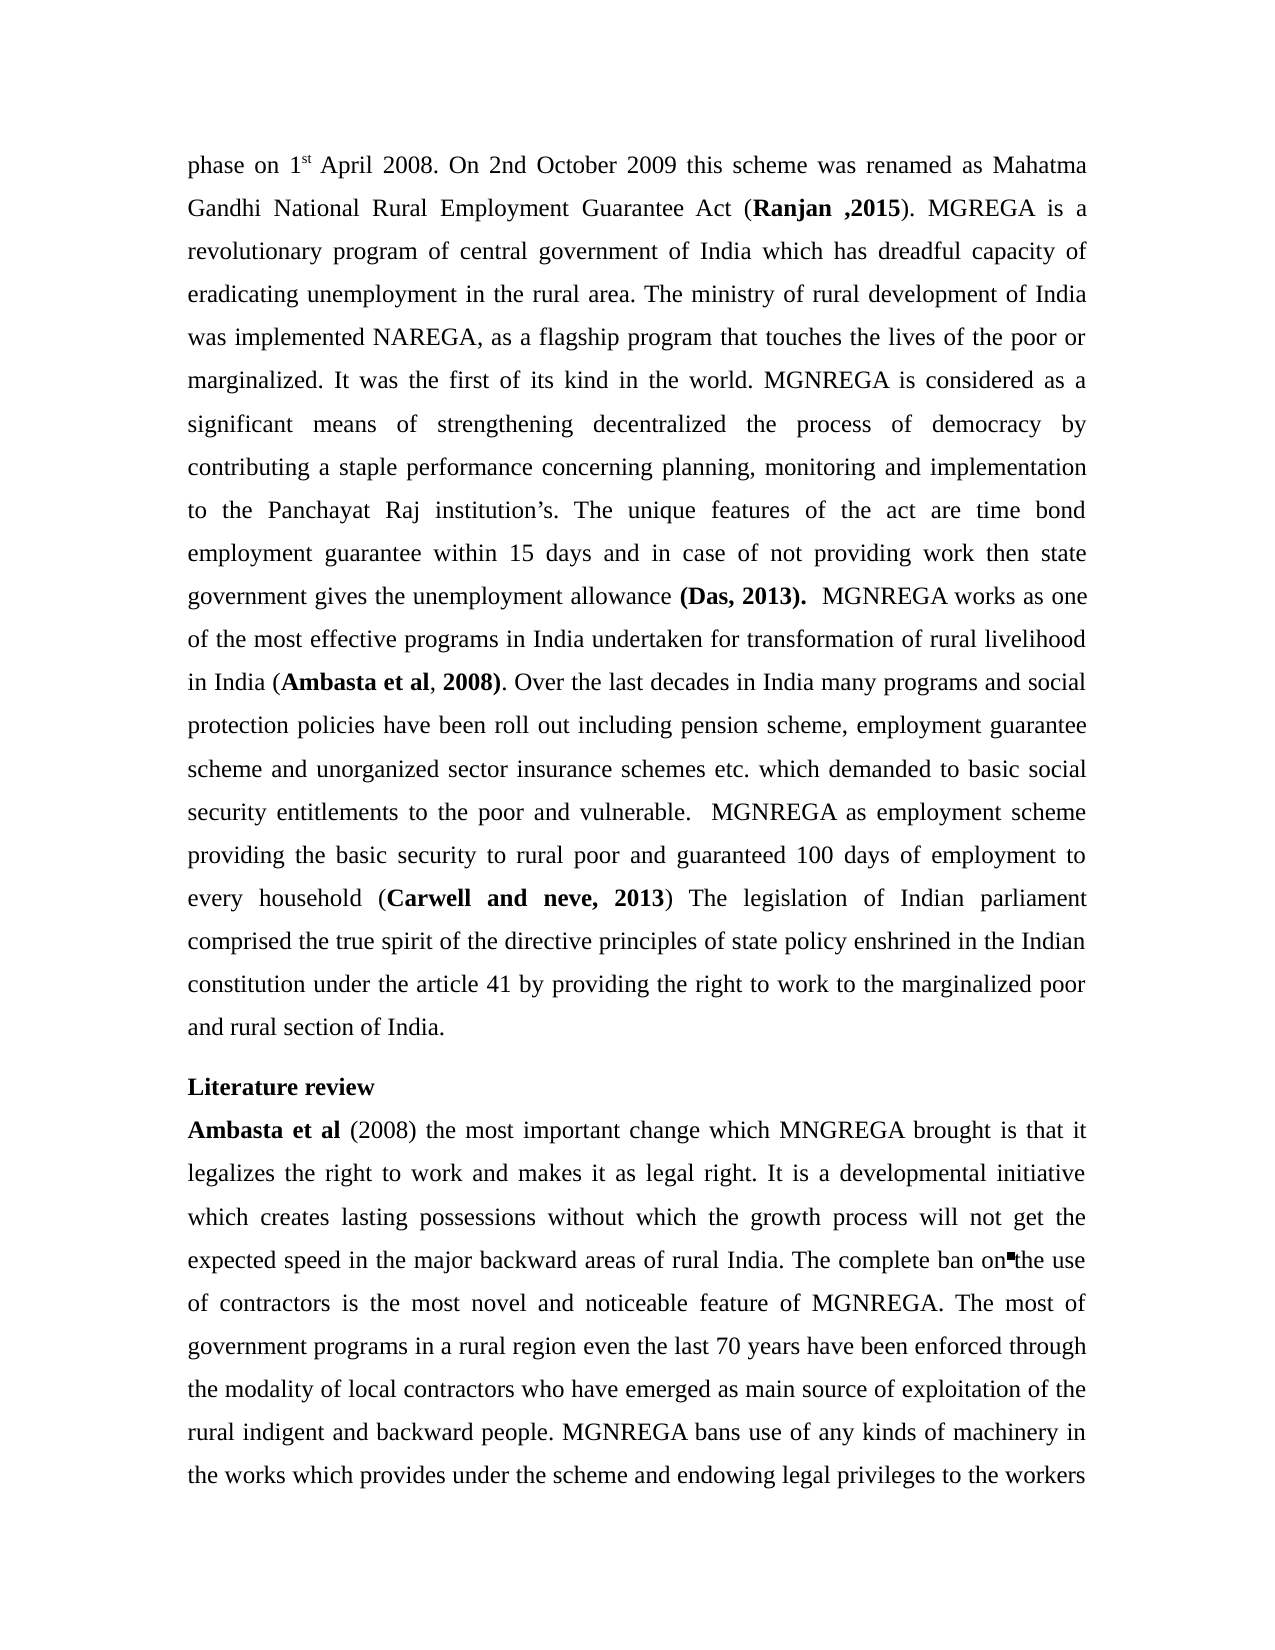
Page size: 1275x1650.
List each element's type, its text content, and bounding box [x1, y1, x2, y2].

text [187, 1115, 1087, 1489]
text Literature review [187, 1072, 1087, 1101]
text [187, 150, 1087, 1041]
picture [1007, 1252, 1015, 1260]
